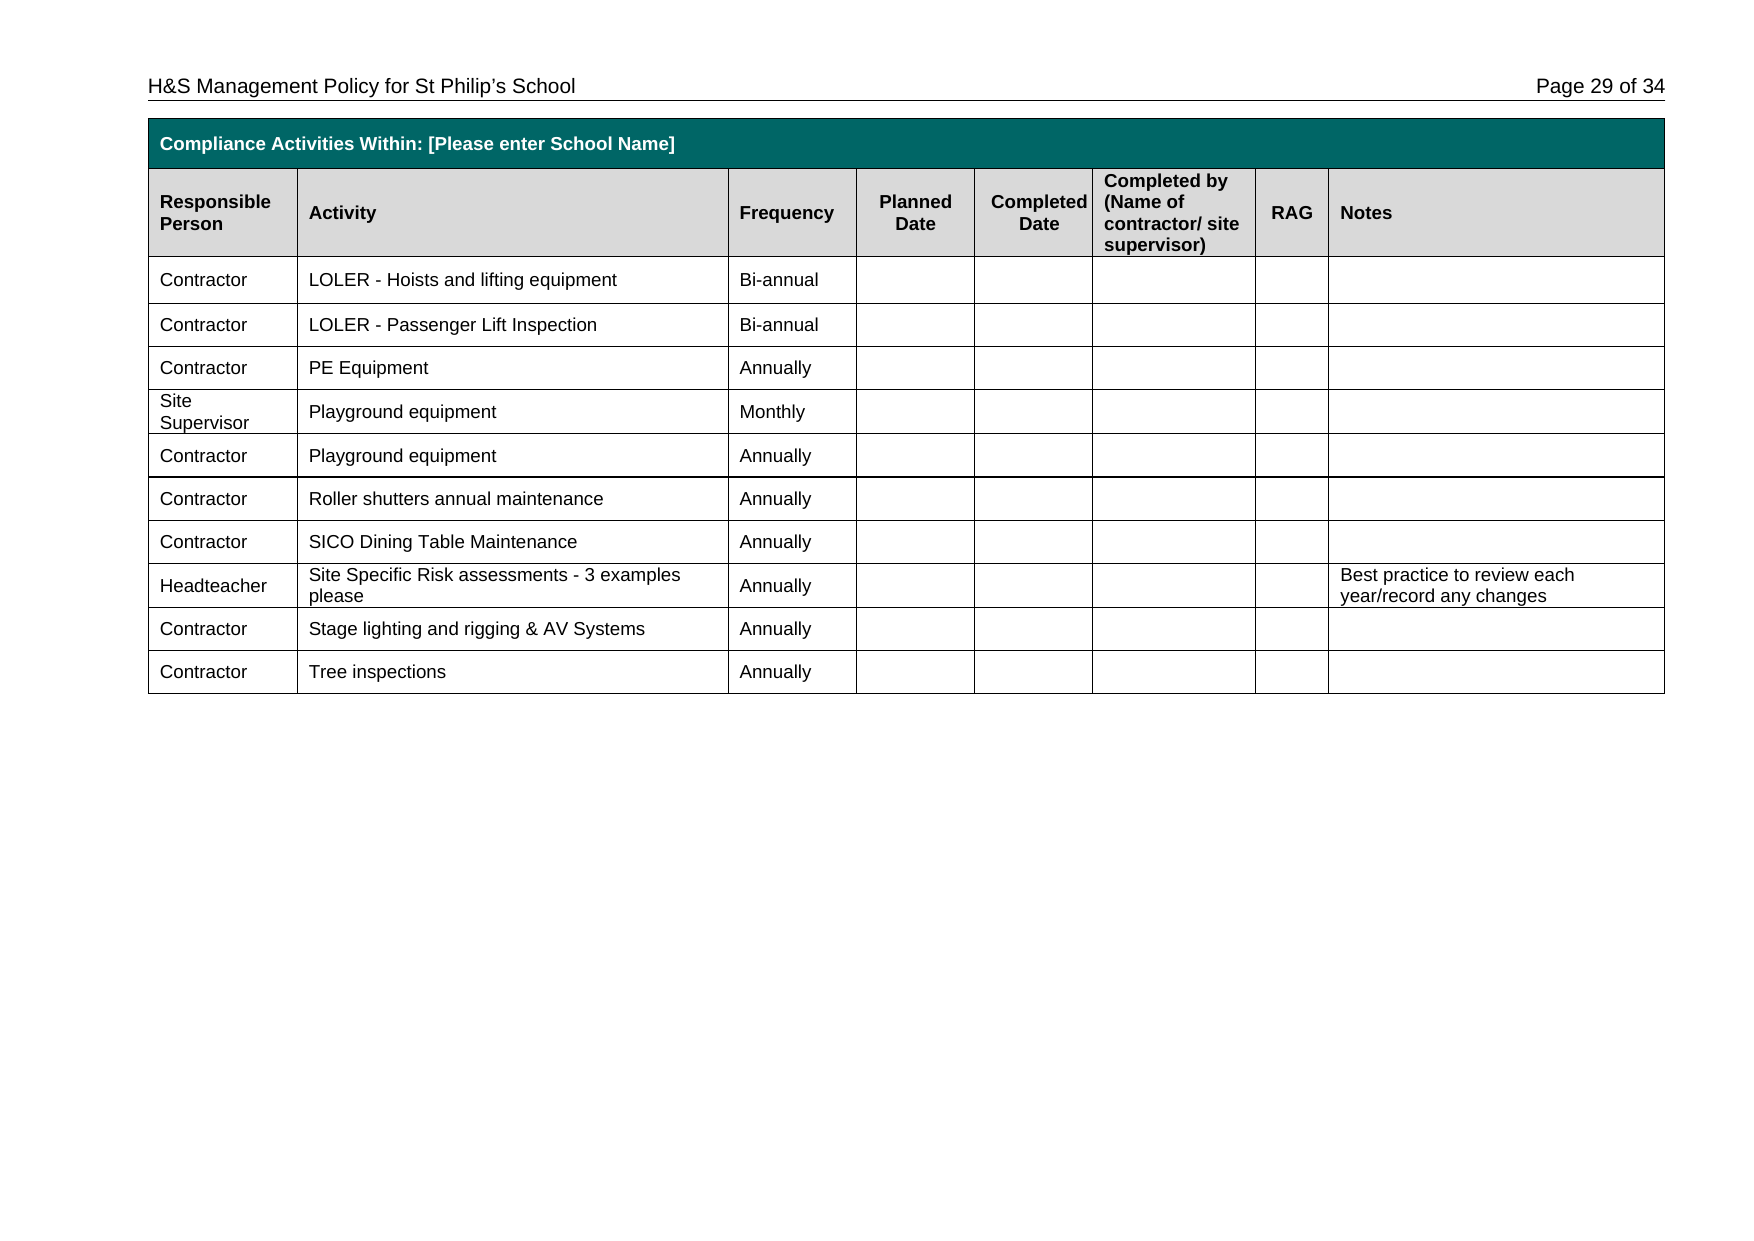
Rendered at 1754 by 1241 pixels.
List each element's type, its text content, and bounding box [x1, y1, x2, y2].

table_cell Contractor [149, 257, 297, 303]
table_cell [975, 390, 1092, 433]
table_cell Annually [729, 434, 856, 476]
table_cell [857, 478, 974, 519]
table_cell Contractor [149, 608, 297, 650]
table_cell [1256, 434, 1328, 476]
table_cell [1093, 390, 1255, 433]
table_cell [857, 521, 974, 563]
table_cell [1256, 304, 1328, 346]
table_cell [857, 651, 974, 693]
table_cell [1093, 608, 1255, 650]
table_cell [857, 304, 974, 346]
table_cell [1093, 434, 1255, 476]
table_cell [1256, 651, 1328, 693]
table_cell Roller shutters annual maintenance [298, 478, 728, 519]
table_cell Contractor [149, 304, 297, 346]
table_cell LOLER - Hoists and lifting equipment [298, 257, 728, 303]
table_cell [975, 257, 1092, 303]
table_cell [1093, 651, 1255, 693]
table_cell Contractor [149, 478, 297, 519]
table_cell [1256, 608, 1328, 650]
table_cell Stage lighting and rigging & AV Systems [298, 608, 728, 650]
table_cell [1093, 478, 1255, 519]
table_cell [857, 257, 974, 303]
table_cell [1256, 521, 1328, 563]
table_cell [1329, 608, 1664, 650]
table_cell [975, 521, 1092, 563]
table_cell [857, 434, 974, 476]
table_cell Responsible Person [149, 169, 297, 256]
table_cell [1256, 564, 1328, 607]
table_cell Contractor [149, 651, 297, 693]
table_cell [1329, 478, 1664, 519]
table_cell [975, 478, 1092, 519]
table_cell [1329, 434, 1664, 476]
table_cell [1093, 347, 1255, 389]
table_cell Site Specific Risk assessments - 3 examples please [298, 564, 728, 607]
table_cell [1329, 257, 1664, 303]
table_cell [1093, 521, 1255, 563]
table_cell [1256, 478, 1328, 519]
table_cell Annually [729, 564, 856, 607]
table_cell Playground equipment [298, 390, 728, 433]
table_cell [1256, 390, 1328, 433]
table_cell Frequency [729, 169, 856, 256]
table_cell [1256, 347, 1328, 389]
table_cell RAG [1256, 169, 1328, 256]
table_cell Annually [729, 608, 856, 650]
table_cell [1093, 257, 1255, 303]
table_cell [1329, 521, 1664, 563]
table_cell Annually [729, 651, 856, 693]
table_cell Monthly [729, 390, 856, 433]
table_cell [1329, 390, 1664, 433]
table_cell Bi-annual [729, 257, 856, 303]
table_cell [1329, 347, 1664, 389]
table_cell SICO Dining Table Maintenance [298, 521, 728, 563]
table_cell Annually [729, 478, 856, 519]
table_cell [1329, 304, 1664, 346]
table_cell [857, 390, 974, 433]
table_cell [975, 608, 1092, 650]
table_cell Bi-annual [729, 304, 856, 346]
table_header Compliance Activities Within: [Please enter School Name] [149, 119, 1664, 168]
table_cell Best practice to review each year/record any changes [1329, 564, 1664, 607]
table_cell Site Supervisor [149, 390, 297, 433]
table_cell [857, 608, 974, 650]
table_cell PE Equipment [298, 347, 728, 389]
table_cell Completed by (Name of contractor/ site supervisor) [1093, 169, 1255, 256]
table_cell [975, 434, 1092, 476]
table_cell Contractor [149, 434, 297, 476]
table_cell [1329, 651, 1664, 693]
table_cell Contractor [149, 521, 297, 563]
table_cell [975, 651, 1092, 693]
table_cell [1093, 304, 1255, 346]
table_cell [975, 564, 1092, 607]
table_cell Notes [1329, 169, 1664, 256]
table_cell [857, 347, 974, 389]
table_cell [975, 304, 1092, 346]
table_cell Activity [298, 169, 728, 256]
table_cell Completed Date [975, 169, 1092, 256]
table_cell Planned Date [857, 169, 974, 256]
table_cell Annually [729, 521, 856, 563]
table_cell Contractor [149, 347, 297, 389]
table_cell Tree inspections [298, 651, 728, 693]
table_cell LOLER - Passenger Lift Inspection [298, 304, 728, 346]
table_cell Playground equipment [298, 434, 728, 476]
table_cell [975, 347, 1092, 389]
table_cell [1093, 564, 1255, 607]
table_cell Annually [729, 347, 856, 389]
table_cell Headteacher [149, 564, 297, 607]
table_cell [857, 564, 974, 607]
table_cell [1256, 257, 1328, 303]
